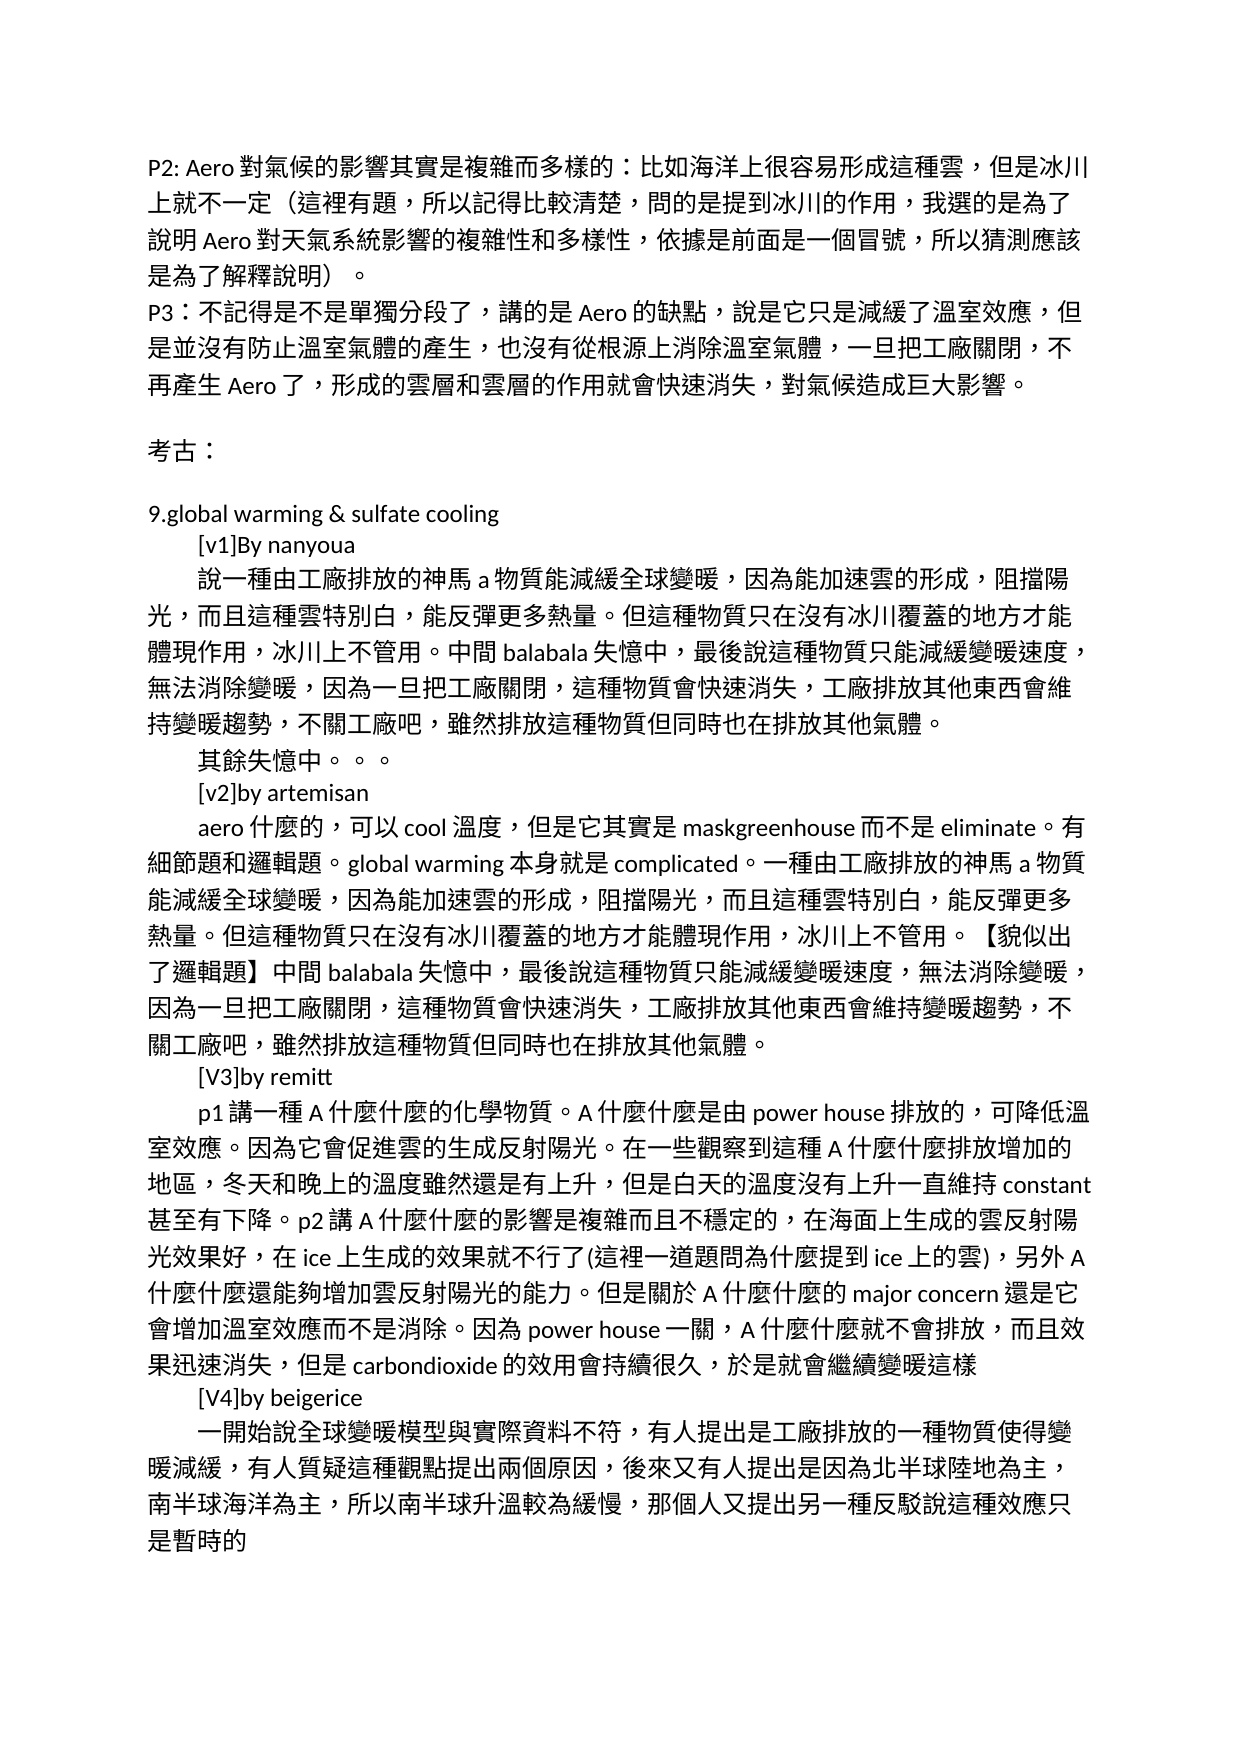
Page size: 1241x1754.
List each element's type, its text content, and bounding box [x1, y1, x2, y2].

text [v2]by artemisan [148, 777, 1093, 808]
text [v1]By nanyoua [148, 529, 1093, 560]
text 9.global warming & sulfate cooling [148, 499, 1093, 529]
text 說一種由工廠排放的神馬a物質能減緩全球變暖，因為能加速雲的形成，阻擋陽光，而且這種雲特別白，能反彈更多熱量。但這種物質只在沒有冰川覆蓋的地方才能體現作用，冰川上不管用。中間balabala失憶中，最後說這種物質只能減緩變暖速度，無法消除變暖，因為一旦把工廠關閉，這種物質會快速消失，工廠排放其他東西會維持變暖趨勢，不關工廠吧，雖然排放這種物質但同時也在排放其他氣體。 [148, 560, 1093, 741]
text 其餘失憶中。。。 [148, 741, 1093, 777]
text aero什麼的，可以cool 溫度，但是它其實是maskgreenhouse而不是eliminate。有細節題和邏輯題。global warming本身就是complicated。一種由工廠排放的神馬a物質能減緩全球變暖，因為能加速雲的形成，阻擋陽光，而且這種雲特別白，能反彈更多熱量。但這種物質只在沒有冰川覆蓋的地方才能體現作用，冰川上不管用。【貌似出了邏輯題】中間balabala失憶中，最後說這種物質只能減緩變暖速度，無法消除變暖，因為一旦把工廠關閉，這種物質會快速消失，工廠排放其他東西會維持變暖趨勢，不關工廠吧，雖然排放這種物質但同時也在排放其他氣體。 [148, 808, 1093, 1061]
text p1講一種A什麼什麼的化學物質。A什麼什麼是由power house排放的，可降低溫室效應。因為它會促進雲的生成反射陽光。在一些觀察到這種A什麼什麼排放增加的地區，冬天和晚上的溫度雖然還是有上升，但是白天的溫度沒有上升一直維持constant甚至有下降。p2講A什麼什麼的影響是複雜而且不穩定的，在海面上生成的雲反射陽光效果好，在ice上生成的效果就不行了(這裡一道題問為什麼提到ice上的雲)，另外A什麼什麼還能夠增加雲反射陽光的能力。但是關於A什麼什麼的major concern還是它會增加溫室效應而不是消除。因為power house一關，A什麼什麼就不會排放，而且效果迅速消失，但是carbondioxide的效用會持續很久，於是就會繼續變暖這樣 [148, 1092, 1093, 1382]
text [V4]by beigerice [148, 1382, 1093, 1412]
text 一開始說全球變暖模型與實際資料不符，有人提出是工廠排放的一種物質使得變暖減緩，有人質疑這種觀點提出兩個原因，後來又有人提出是因為北半球陸地為主，南半球海洋為主，所以南半球升溫較為緩慢，那個人又提出另一種反駁說這種效應只是暫時的 [148, 1412, 1093, 1557]
text [V3]by remitt [148, 1061, 1093, 1092]
text 考古： [148, 432, 1093, 468]
text P3：不記得是不是單獨分段了，講的是Aero的缺點，說是它只是減緩了溫室效應，但是並沒有防止溫室氣體的產生，也沒有從根源上消除溫室氣體，一旦把工廠關閉，不再產生Aero了，形成的雲層和雲層的作用就會快速消失，對氣候造成巨大影響。 [148, 293, 1093, 401]
text P2: Aero對氣候的影響其實是複雜而多樣的：比如海洋上很容易形成這種雲，但是冰川上就不一定（這裡有題，所以記得比較清楚，問的是提到冰川的作用，我選的是為了說明Aero對天氣系統影響的複雜性和多樣性，依據是前面是一個冒號，所以猜測應該是為了解釋說明）。 [148, 148, 1093, 293]
